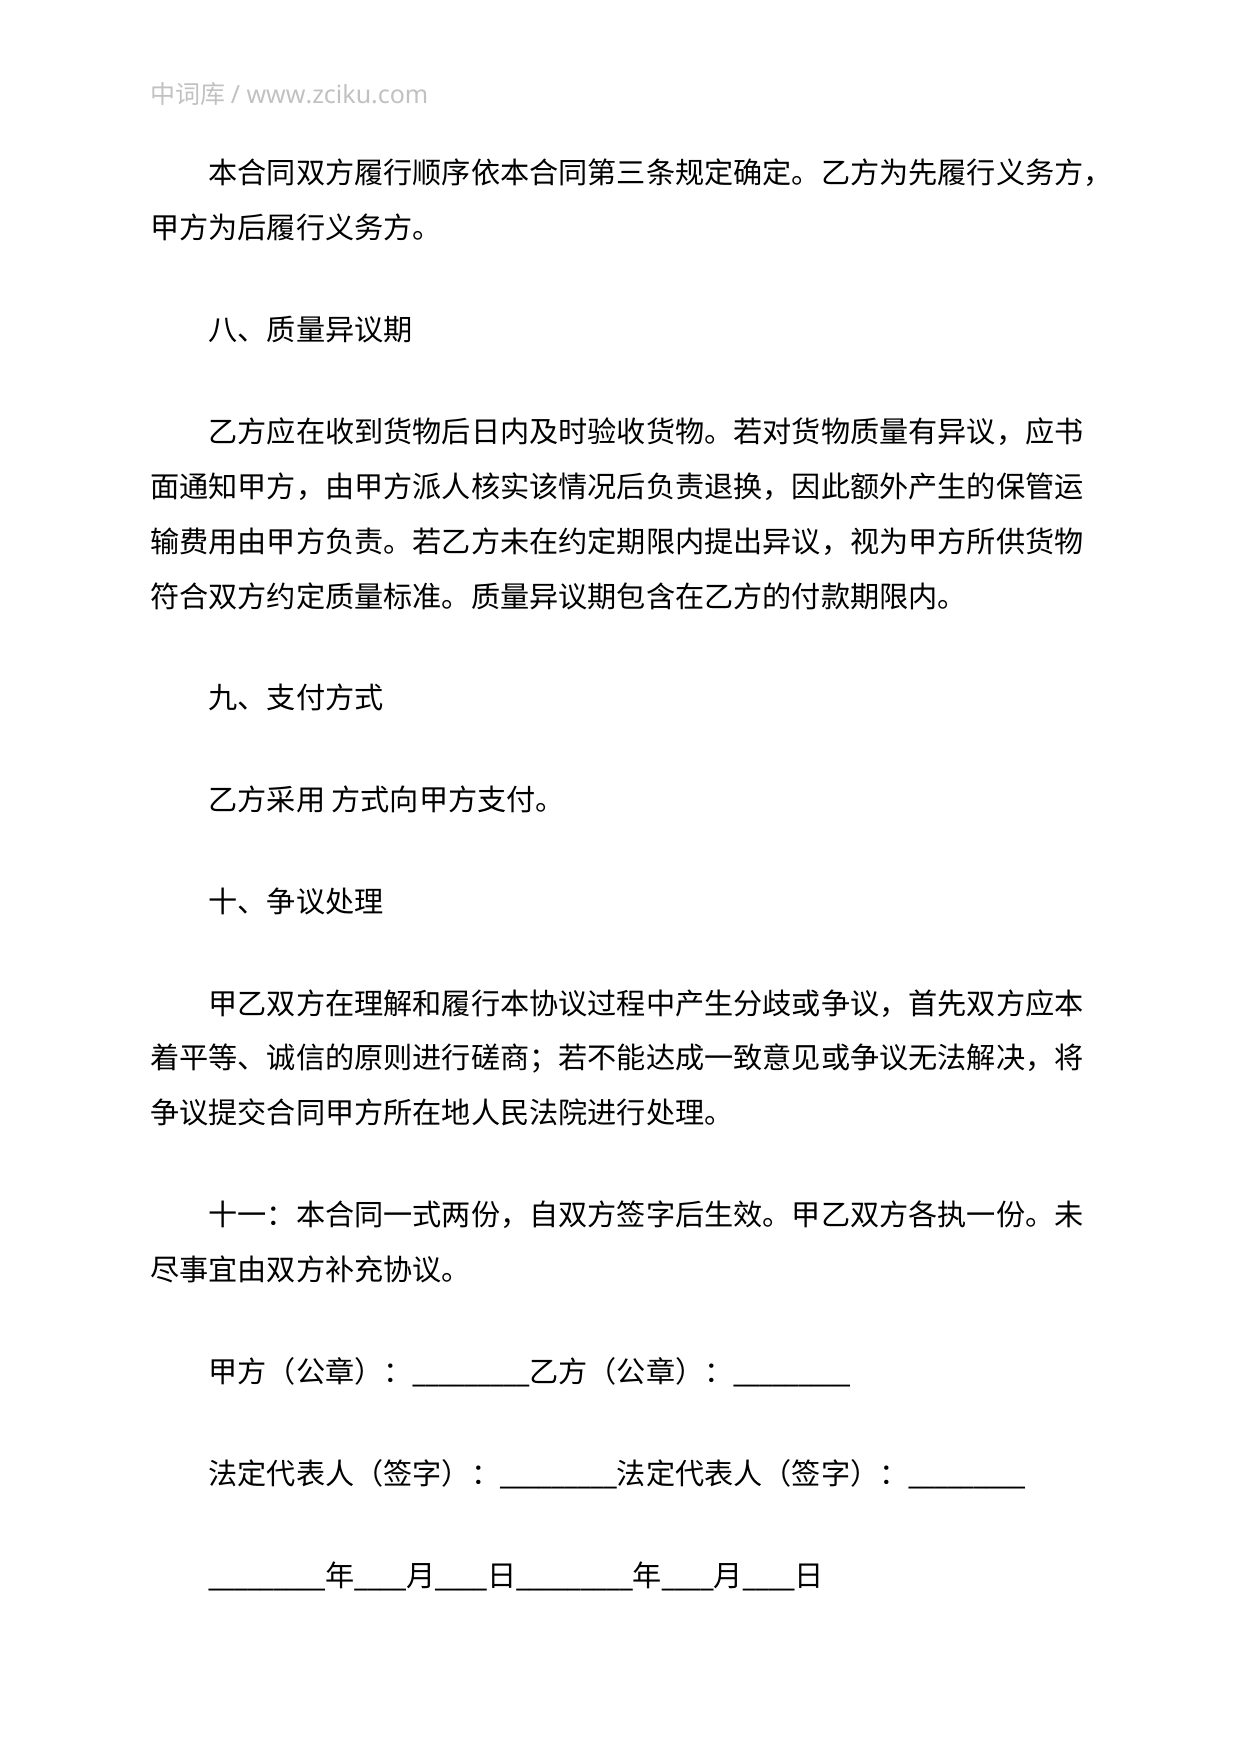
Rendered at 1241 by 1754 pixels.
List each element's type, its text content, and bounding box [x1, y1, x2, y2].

text 甲乙双方在理解和履行本协议过程中产生分歧或争议，首先双方应本着平等、诚信的原则进行磋商；若不能达成一致意见或争议无法解决，将争议提交合同甲方所在地人民法院进行处理。 [150, 980, 1090, 1132]
text 本合同双方履行顺序依本合同第三条规定确定。乙方为先履行义务方，甲方为后履行义务方。 [150, 150, 1090, 247]
text _________年____月____日_________年____月____日 [150, 1552, 1090, 1595]
text 乙方应在收到货物后日内及时验收货物。若对货物质量有异议，应书面通知甲方，由甲方派人核实该情况后负责退换，因此额外产生的保管运输费用由甲方负责。若乙方未在约定期限内提出异议，视为甲方所供货物符合双方约定质量标准。质量异议期包含在乙方的付款期限内。 [150, 408, 1090, 615]
text 八、质量异议期 [150, 307, 1090, 349]
text 甲方（公章）：_________乙方（公章）：_________ [150, 1348, 1090, 1391]
text 法定代表人（签字）：_________法定代表人（签字）：_________ [150, 1450, 1090, 1493]
text 十一：本合同一式两份，自双方签字后生效。甲乙双方各执一份。未尽事宜由双方补充协议。 [150, 1192, 1090, 1289]
text 十、争议处理 [150, 878, 1090, 921]
text 乙方采用 方式向甲方支付。 [150, 777, 1090, 819]
text 九、支付方式 [150, 675, 1090, 717]
